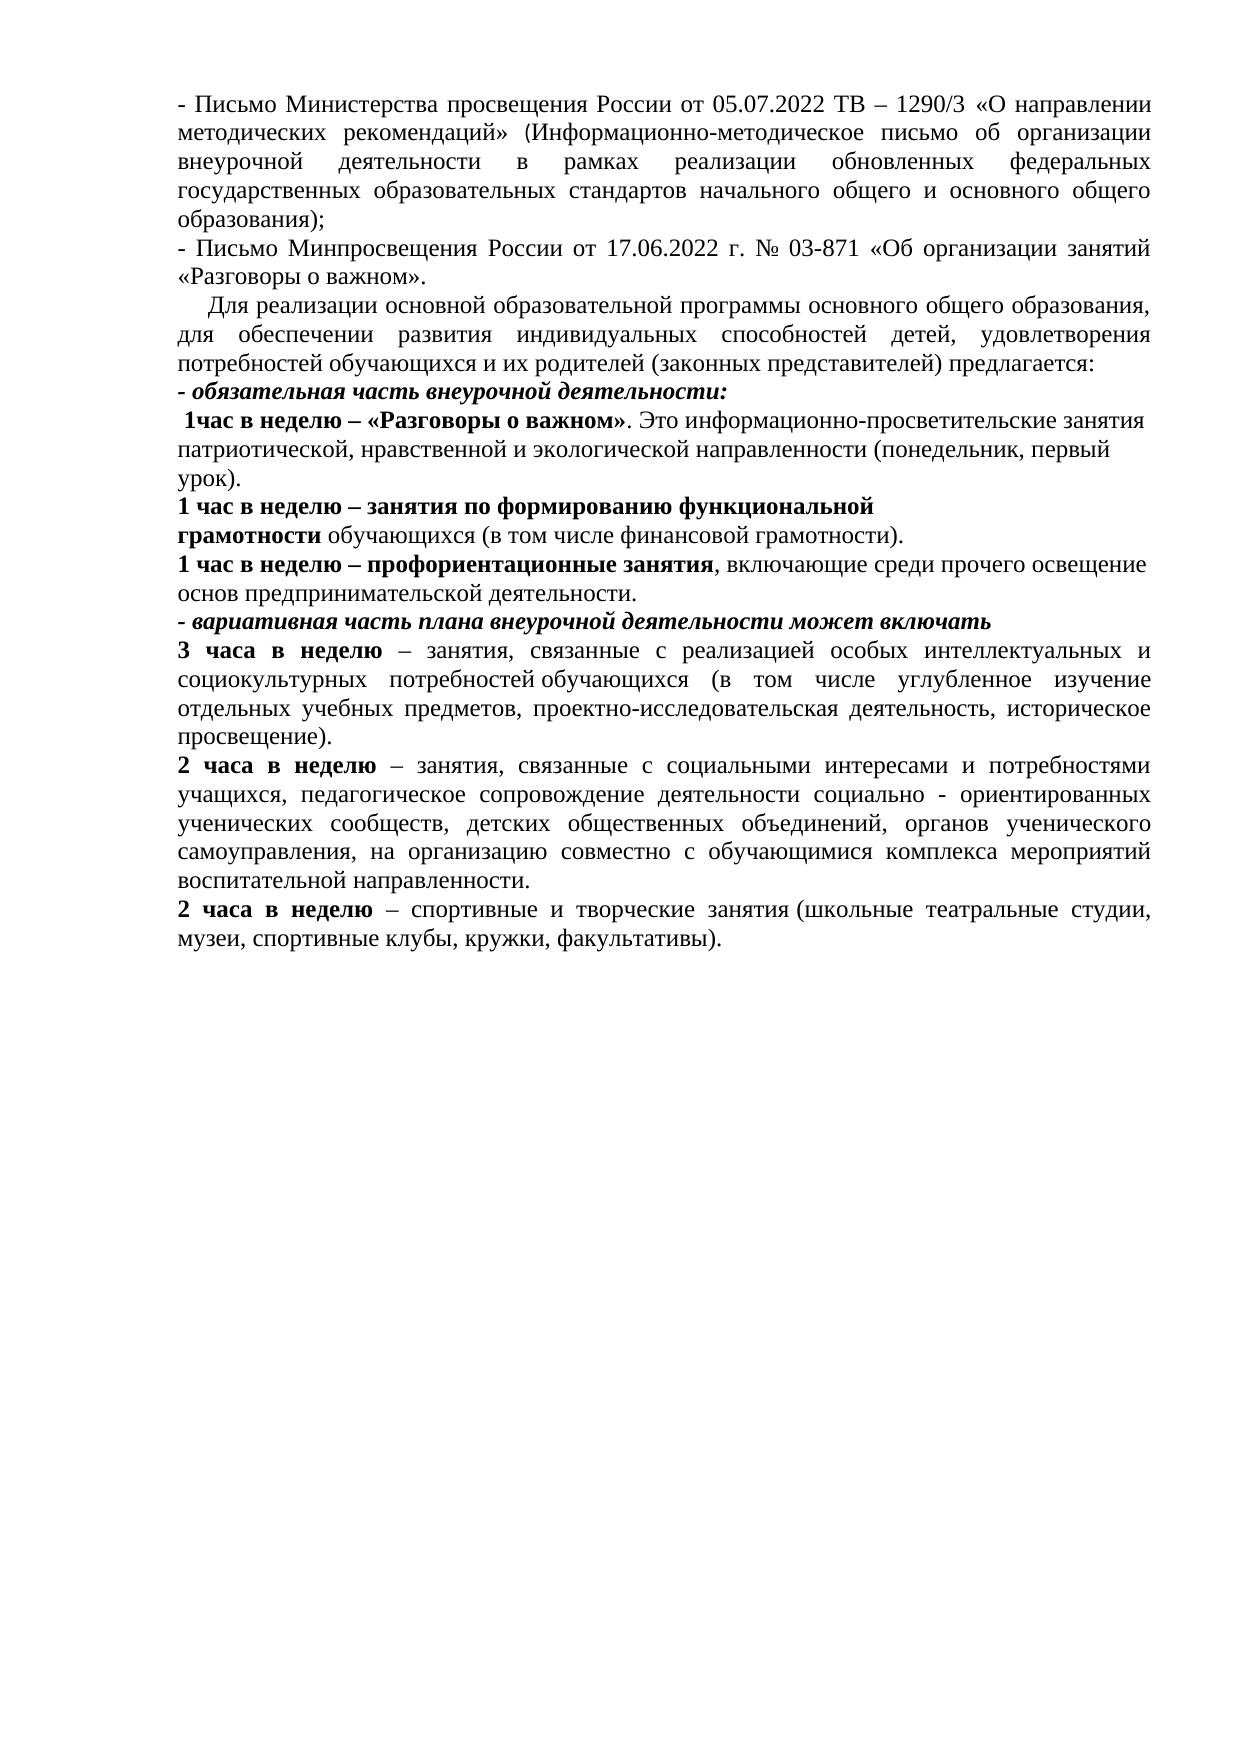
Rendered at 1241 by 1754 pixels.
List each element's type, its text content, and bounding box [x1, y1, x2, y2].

text 1 час в неделю – профориентационные занятия, включающие среди прочего освещение основ предпринимательской деятельности. [177, 549, 1152, 606]
text Для реализации основной образовательной программы основного общего образования, для обеспечении развития индивидуальных способностей детей, удовлетворения потребностей обучающихся и их родителей (законных представителей) предлагается: [177, 290, 1152, 376]
text 2 часа в неделю – занятия, связанные с социальными интересами и потребностями учащихся, педагогическое сопровождение деятельности социально - ориентированных ученических сообществ, детских общественных объединений, органов ученического самоуправления, на организацию совместно с обучающимися комплекса мероприятий воспитательной направленности. [177, 750, 1152, 894]
text 1 час в неделю – занятия по формированию функциональной грамотности обучающихся (в том числе финансовой грамотности). [177, 491, 1152, 549]
text - вариативная часть плана внеурочной деятельности может включать [177, 606, 1152, 635]
text - Письмо Минпросвещения России от 17.06.2022 г. № 03-871 «Об организации занятий «Разговоры о важном». [177, 233, 1152, 290]
text - Письмо Министерства просвещения России от 05.07.2022 ТВ – 1290/3 «О направлении методических рекомендаций» (Информационно-методическое письмо об организации внеурочной деятельности в рамках реализации обновленных федеральных государственных образовательных стандартов начального общего и основного общего образования); [177, 89, 1152, 233]
text 1час в неделю – «Разговоры о важном». Это информационно-просветительские занятия патриотической, нравственной и экологической направленности (понедельник, первый урок). [177, 405, 1152, 491]
text 2 часа в неделю – спортивные и творческие занятия (школьные театральные студии, музеи, спортивные клубы, кружки, факультативы). [177, 894, 1152, 951]
text 3 часа в неделю – занятия, связанные с реализацией особых интеллектуальных и социокультурных потребностей обучающихся (в том числе углубленное изучение отдельных учебных предметов, проектно-исследовательская деятельность, историческое просвещение). [177, 635, 1152, 750]
text - обязательная часть внеурочной деятельности: [177, 376, 1152, 405]
